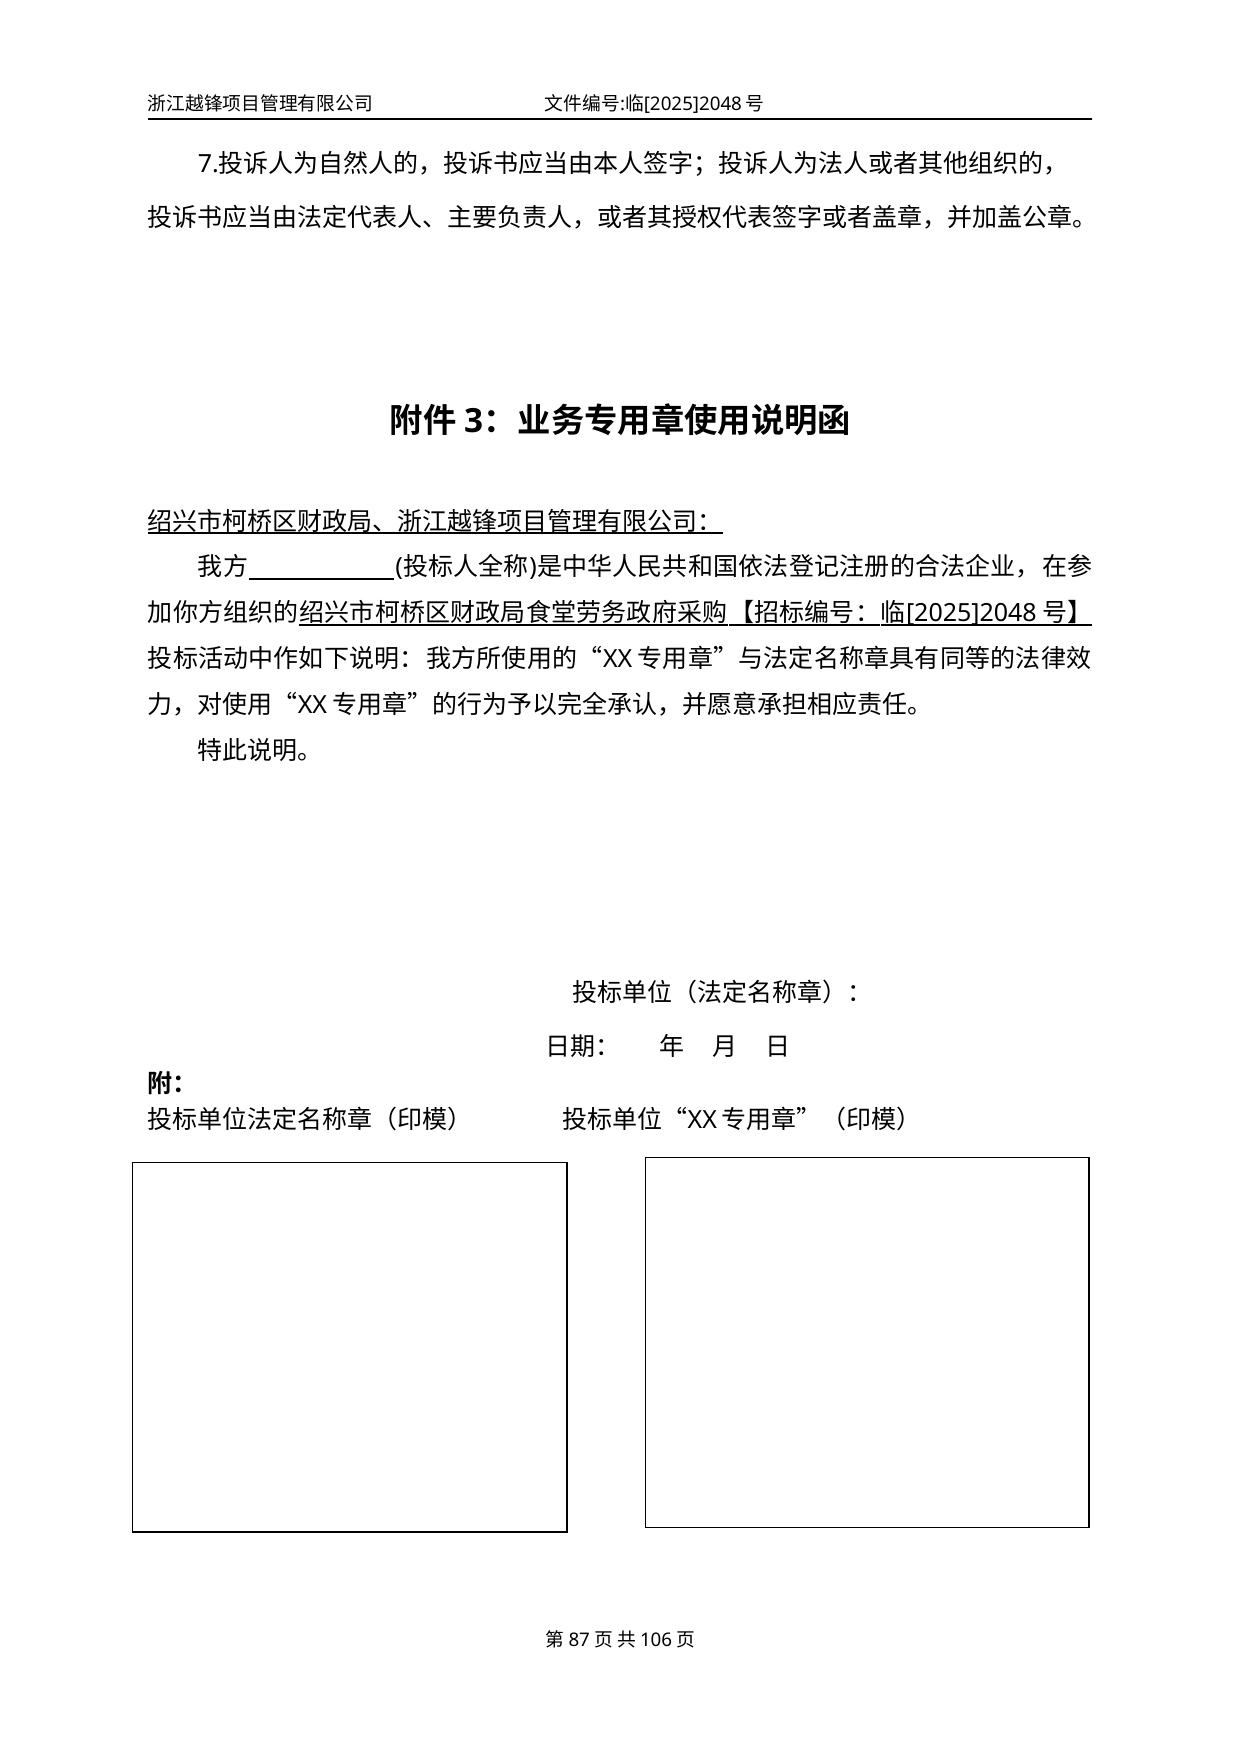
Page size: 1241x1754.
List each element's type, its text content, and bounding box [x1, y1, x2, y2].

text 绍兴市柯桥区财政局、浙江越锋项目管理有限公司： [148, 493, 1092, 539]
text 附： [148, 1063, 1092, 1099]
text 日期： 年 月 日 [148, 1027, 942, 1063]
text 7.投诉人为自然人的，投诉书应当由本人签字；投诉人为法人或者其他组织的，投诉书应当由法定代表人、主要负责人，或者其授权代表签字或者盖章，并加盖公章。 [148, 143, 1092, 234]
text 投标单位（法定名称章）： [148, 972, 1042, 1009]
text 特此说明。 [148, 722, 1092, 768]
text 投标单位法定名称章（印模） 投标单位“XX专用章”（印模） [148, 1099, 1092, 1136]
text 附件3：业务专用章使用说明函 [148, 394, 1092, 442]
text 我方 (投标人全称)是中华人民共和国依法登记注册的合法企业，在参加你方组织的绍兴市柯桥区财政局食堂劳务政府采购【招标编号：临[2025]2048号】投标活动中作如下说明：我方所使用的“XX专用章”与法定名称章具有同等的法律效力，对使用“XX专用章”的行为予以完全承认，并愿意承担相应责任。 [148, 539, 1092, 722]
